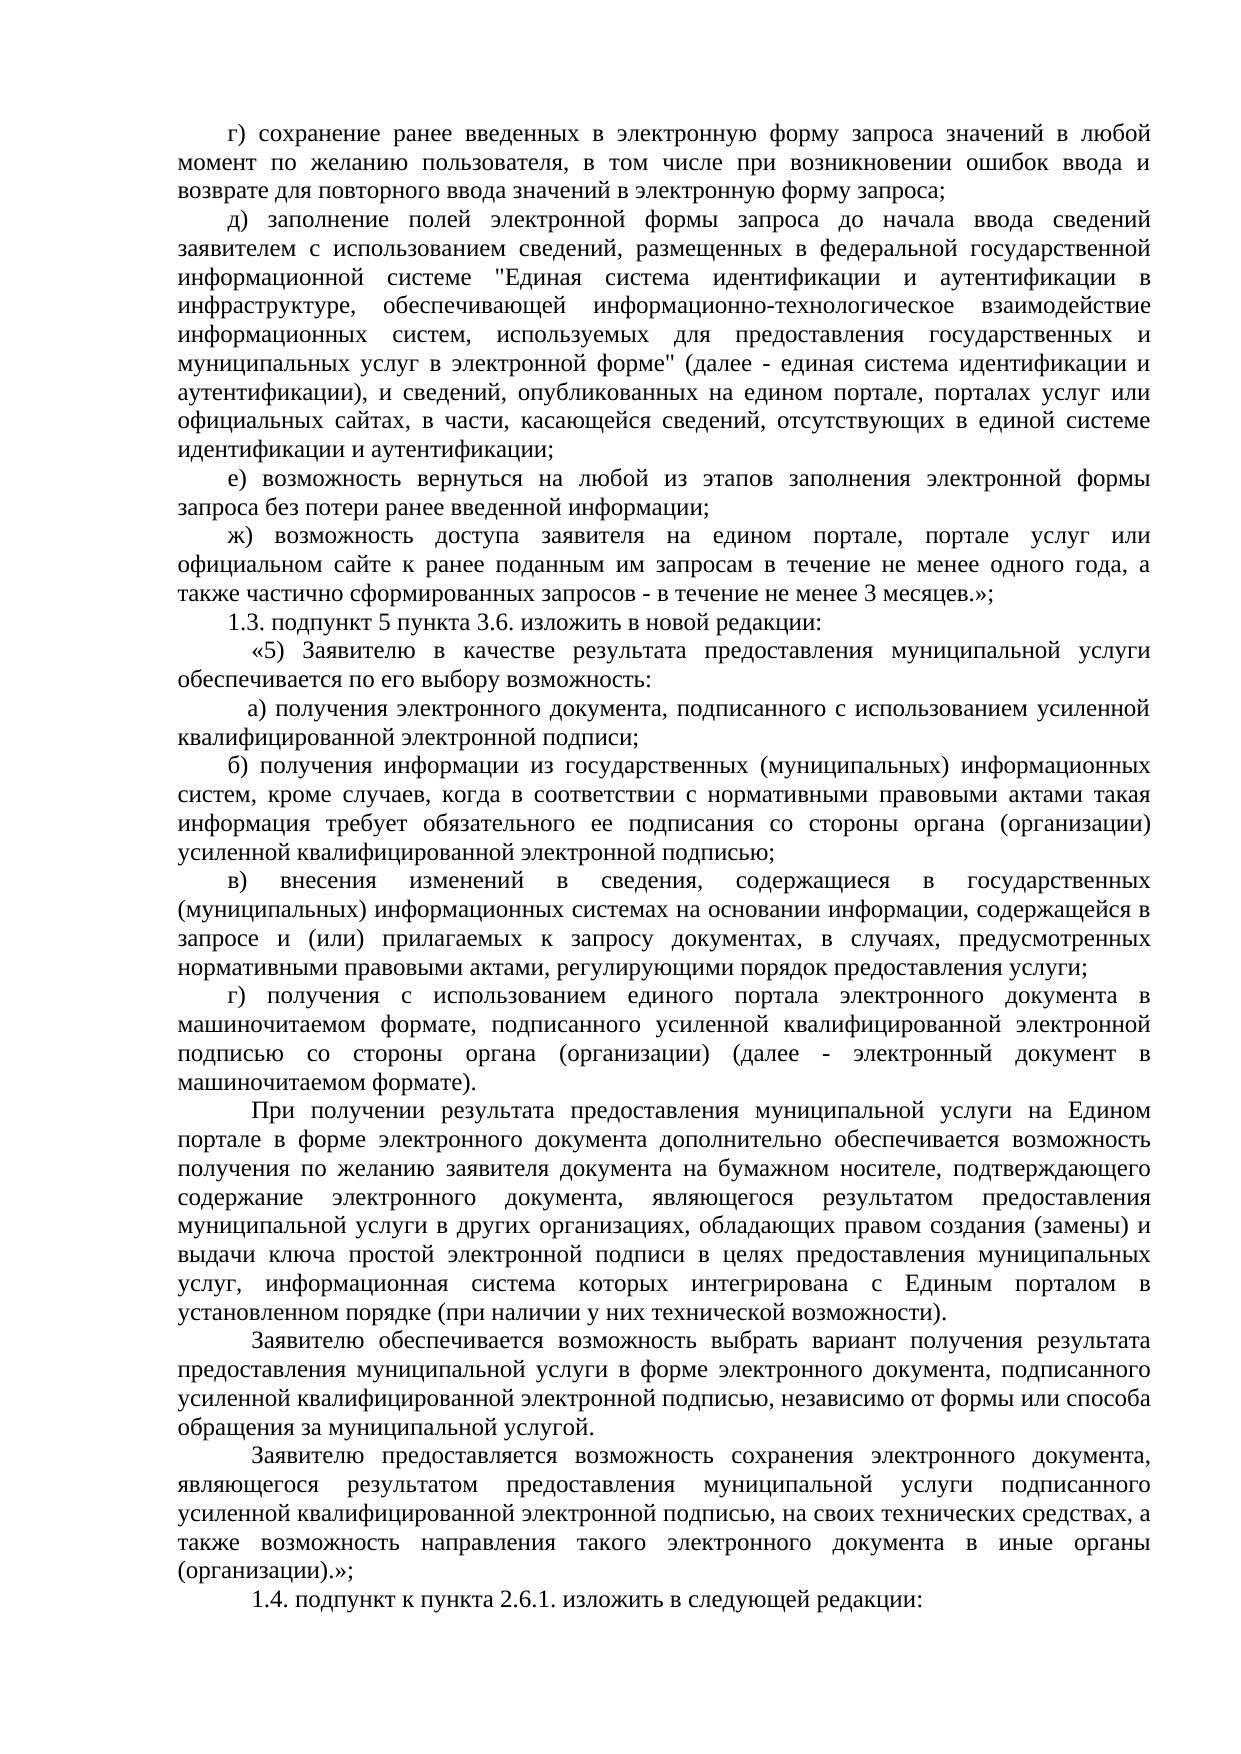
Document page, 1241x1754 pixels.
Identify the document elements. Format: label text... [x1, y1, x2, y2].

text в) внесения изменений в сведения, содержащиеся в государственных (муниципальных) информационных системах на основании информации, содержащейся в запросе и (или) прилагаемых к запросу документах, в случаях, предусмотренных нормативными правовыми актами, регулирующими порядок предоставления услуги; [177, 866, 1152, 981]
text При получении результата предоставления муниципальной услуги на Едином портале в форме электронного документа дополнительно обеспечивается возможность получения по желанию заявителя документа на бумажном носителе, подтверждающего содержание электронного документа, являющегося результатом предоставления муниципальной услуги в других организациях, обладающих правом создания (замены) и выдачи ключа простой электронной подписи в целях предоставления муниципальных услуг, информационная система которых интегрирована с Единым порталом в установленном порядке (при наличии у них технической возможности). [177, 1096, 1152, 1326]
text Заявителю обеспечивается возможность выбрать вариант получения результата предоставления муниципальной услуги в форме электронного документа, подписанного усиленной квалифицированной электронной подписью, независимо от формы или способа обращения за муниципальной услугой. [177, 1326, 1152, 1441]
text г) получения с использованием единого портала электронного документа в машиночитаемом формате, подписанного усиленной квалифицированной электронной подписью со стороны органа (организации) (далее - электронный документ в машиночитаемом формате). [177, 981, 1152, 1096]
text а) получения электронного документа, подписанного с использованием усиленной квалифицированной электронной подписи; [177, 693, 1152, 751]
text «5) Заявителю в качестве результата предоставления муниципальной услуги обеспечивается по его выбору возможность: [177, 636, 1152, 693]
text 1.4. подпункт к пункта 2.6.1. изложить в следующей редакции: [177, 1584, 1152, 1613]
text б) получения информации из государственных (муниципальных) информационных систем, кроме случаев, когда в соответствии с нормативными правовыми актами такая информация требует обязательного ее подписания со стороны органа (организации) усиленной квалифицированной электронной подписью; [177, 751, 1152, 866]
text г) сохранение ранее введенных в электронную форму запроса значений в любой момент по желанию пользователя, в том числе при возникновении ошибок ввода и возврате для повторного ввода значений в электронную форму запроса; [177, 118, 1152, 204]
text ж) возможность доступа заявителя на едином портале, портале услуг или официальном сайте к ранее поданным им запросам в течение не менее одного года, а также частично сформированных запросов - в течение не менее 3 месяцев.»; [177, 521, 1152, 607]
text Заявителю предоставляется возможность сохранения электронного документа, являющегося результатом предоставления муниципальной услуги подписанного усиленной квалифицированной электронной подписью, на своих технических средствах, а также возможность направления такого электронного документа в иные органы (организации).»; [177, 1441, 1152, 1584]
text д) заполнение полей электронной формы запроса до начала ввода сведений заявителем с использованием сведений, размещенных в федеральной государственной информационной системе "Единая система идентификации и аутентификации в инфраструктуре, обеспечивающей информационно-технологическое взаимодействие информационных систем, используемых для предоставления государственных и муниципальных услуг в электронной форме" (далее - единая система идентификации и аутентификации), и сведений, опубликованных на едином портале, порталах услуг или официальных сайтах, в части, касающейся сведений, отсутствующих в единой системе идентификации и аутентификации; [177, 204, 1152, 463]
text 1.3. подпункт 5 пункта 3.6. изложить в новой редакции: [177, 607, 1152, 636]
text е) возможность вернуться на любой из этапов заполнения электронной формы запроса без потери ранее введенной информации; [177, 463, 1152, 521]
